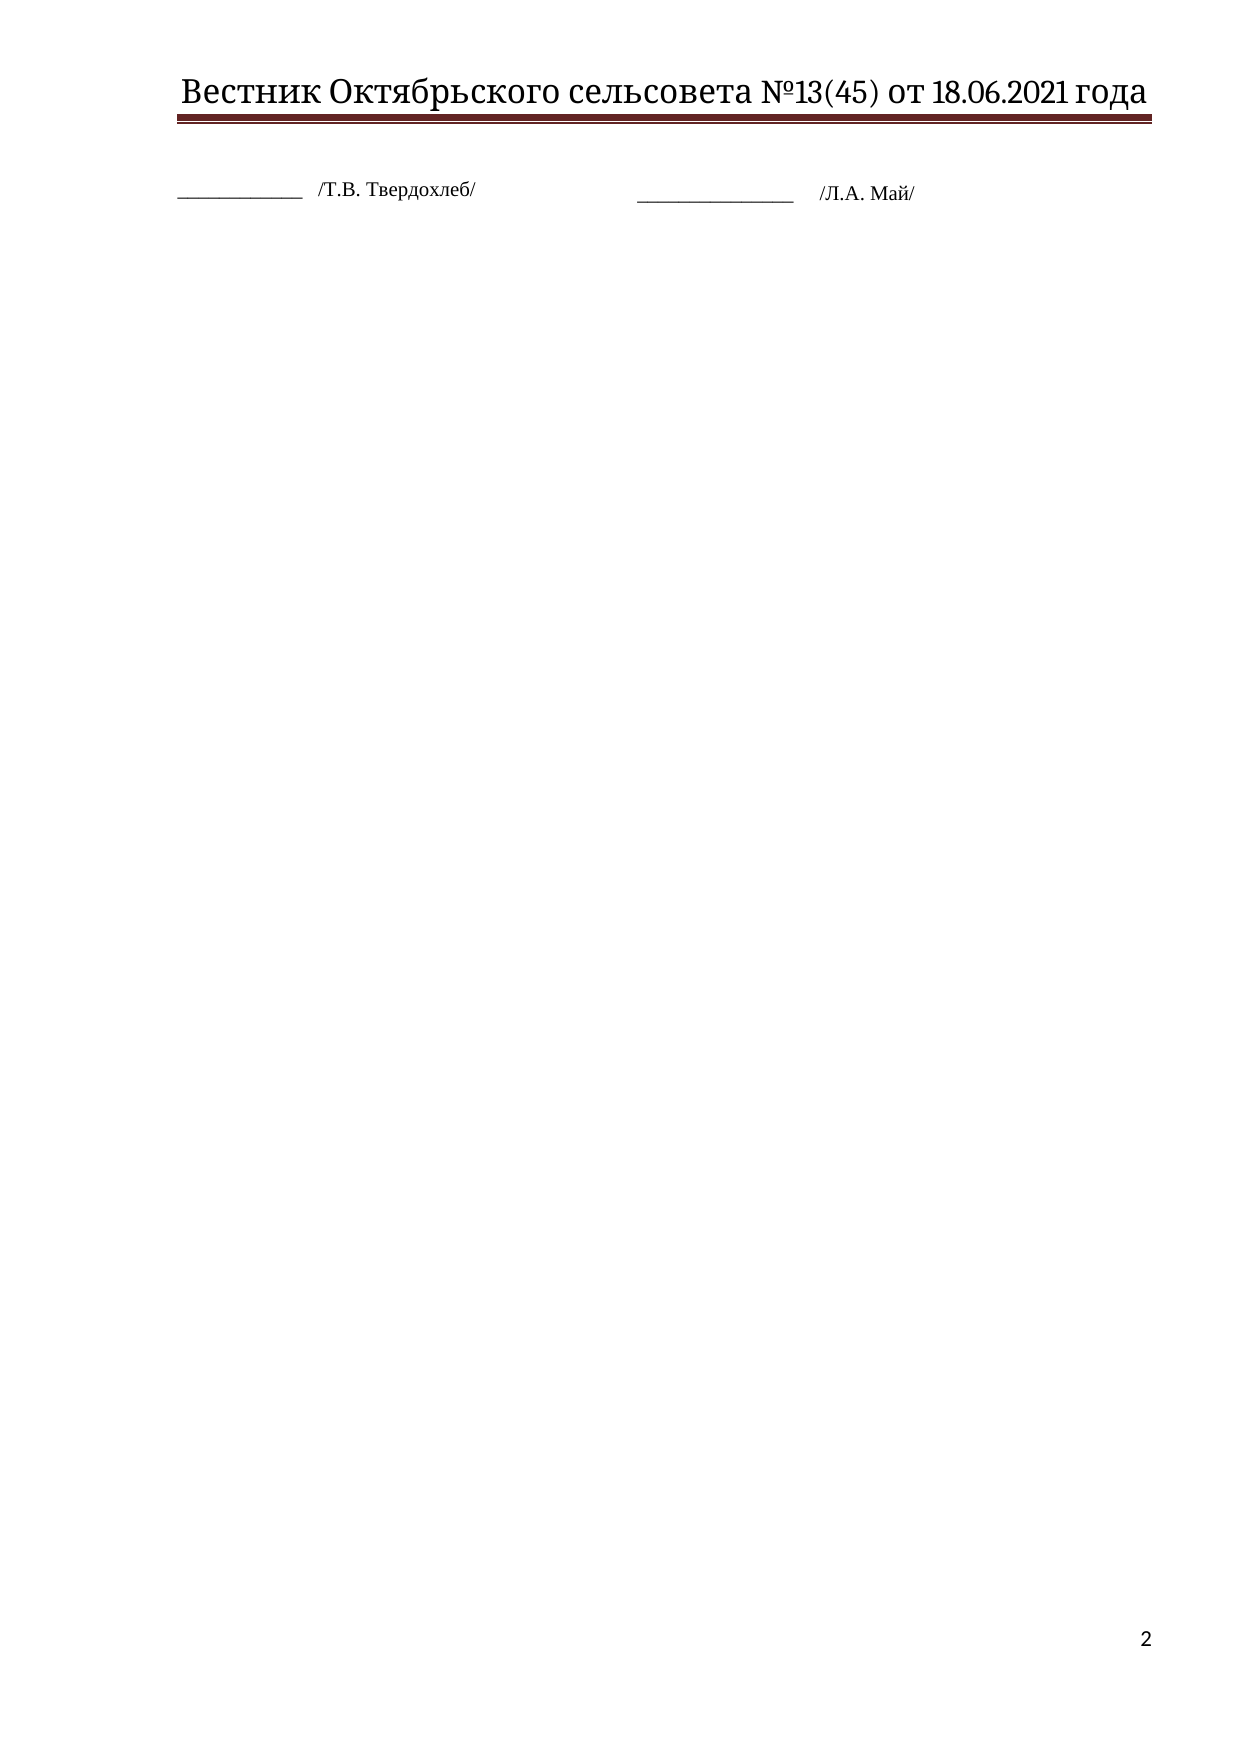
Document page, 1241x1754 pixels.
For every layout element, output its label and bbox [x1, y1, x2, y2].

table_header [166, 153, 626, 204]
table_header [626, 153, 1163, 204]
